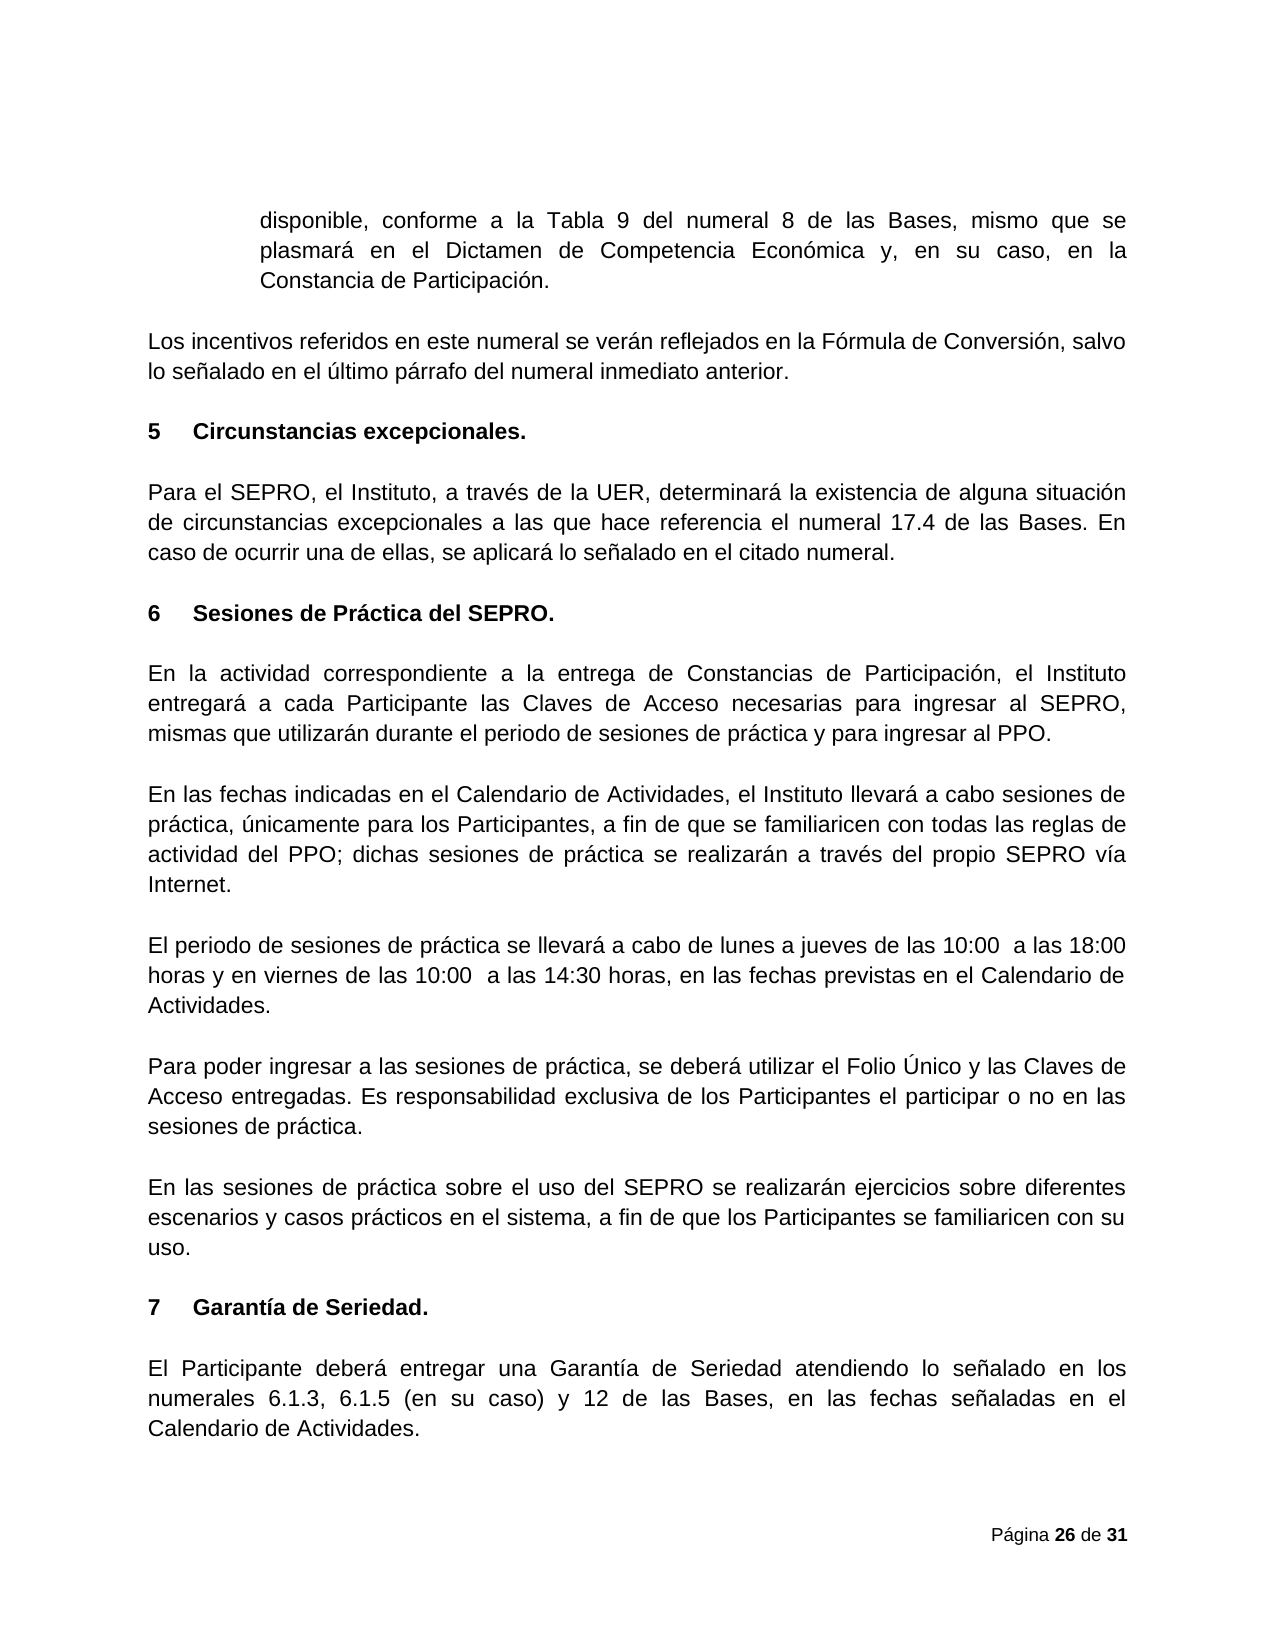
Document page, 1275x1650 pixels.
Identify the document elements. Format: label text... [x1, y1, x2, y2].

text Para el SEPRO, el Instituto, a través de la UER, determinará la existencia de alguna situación de circunstancias excepcionales a las que hace referencia el numeral 17.4 de las Bases. En caso de ocurrir una de ellas, se aplicará lo señalado en el citado numeral. [148, 479, 1127, 565]
text En la actividad correspondiente a la entrega de Constancias de Participación, el Instituto entregará a cada Participante las Claves de Acceso necesarias para ingresar al SEPRO, mismas que utilizarán durante el periodo de sesiones de práctica y para ingresar al PPO. [148, 660, 1127, 747]
subtitle Sesiones de Práctica del SEPRO. [148, 599, 1127, 626]
subtitle Circunstancias excepcionales. [148, 418, 1127, 444]
text El Participante deberá entregar una Garantía de Seriedad atendiendo lo señalado en los numerales 6.1.3, 6.1.5 (en su caso) y 12 de las Bases, en las fechas señaladas en el Calendario de Actividades. [148, 1355, 1127, 1441]
subtitle Garantía de Seriedad. [148, 1294, 1127, 1321]
text Para poder ingresar a las sesiones de práctica, se deberá utilizar el Folio Único y las Claves de Acceso entregadas. Es responsabilidad exclusiva de los Participantes el participar o no en las sesiones de práctica. [148, 1053, 1127, 1139]
text Los incentivos referidos en este numeral se verán reflejados en la Fórmula de Conversión, salvo lo señalado en el último párrafo del numeral inmediato anterior. [148, 328, 1127, 384]
text En las fechas indicadas en el Calendario de Actividades, el Instituto llevará a cabo sesiones de práctica, únicamente para los Participantes, a fin de que se familiaricen con todas las reglas de actividad del PPO; dichas sesiones de práctica se realizarán a través del propio SEPRO vía Internet. [148, 781, 1127, 898]
text El periodo de sesiones de práctica se llevará a cabo de lunes a jueves de las 10:00 a las 18:00 horas y en viernes de las 10:00 a las 14:30 horas, en las fechas previstas en el Calendario de Actividades. [148, 932, 1127, 1018]
text En las sesiones de práctica sobre el uso del SEPRO se realizarán ejercicios sobre diferentes escenarios y casos prácticos en el sistema, a fin de que los Participantes se familiaricen con su uso. [148, 1173, 1127, 1260]
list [222, 207, 1127, 293]
